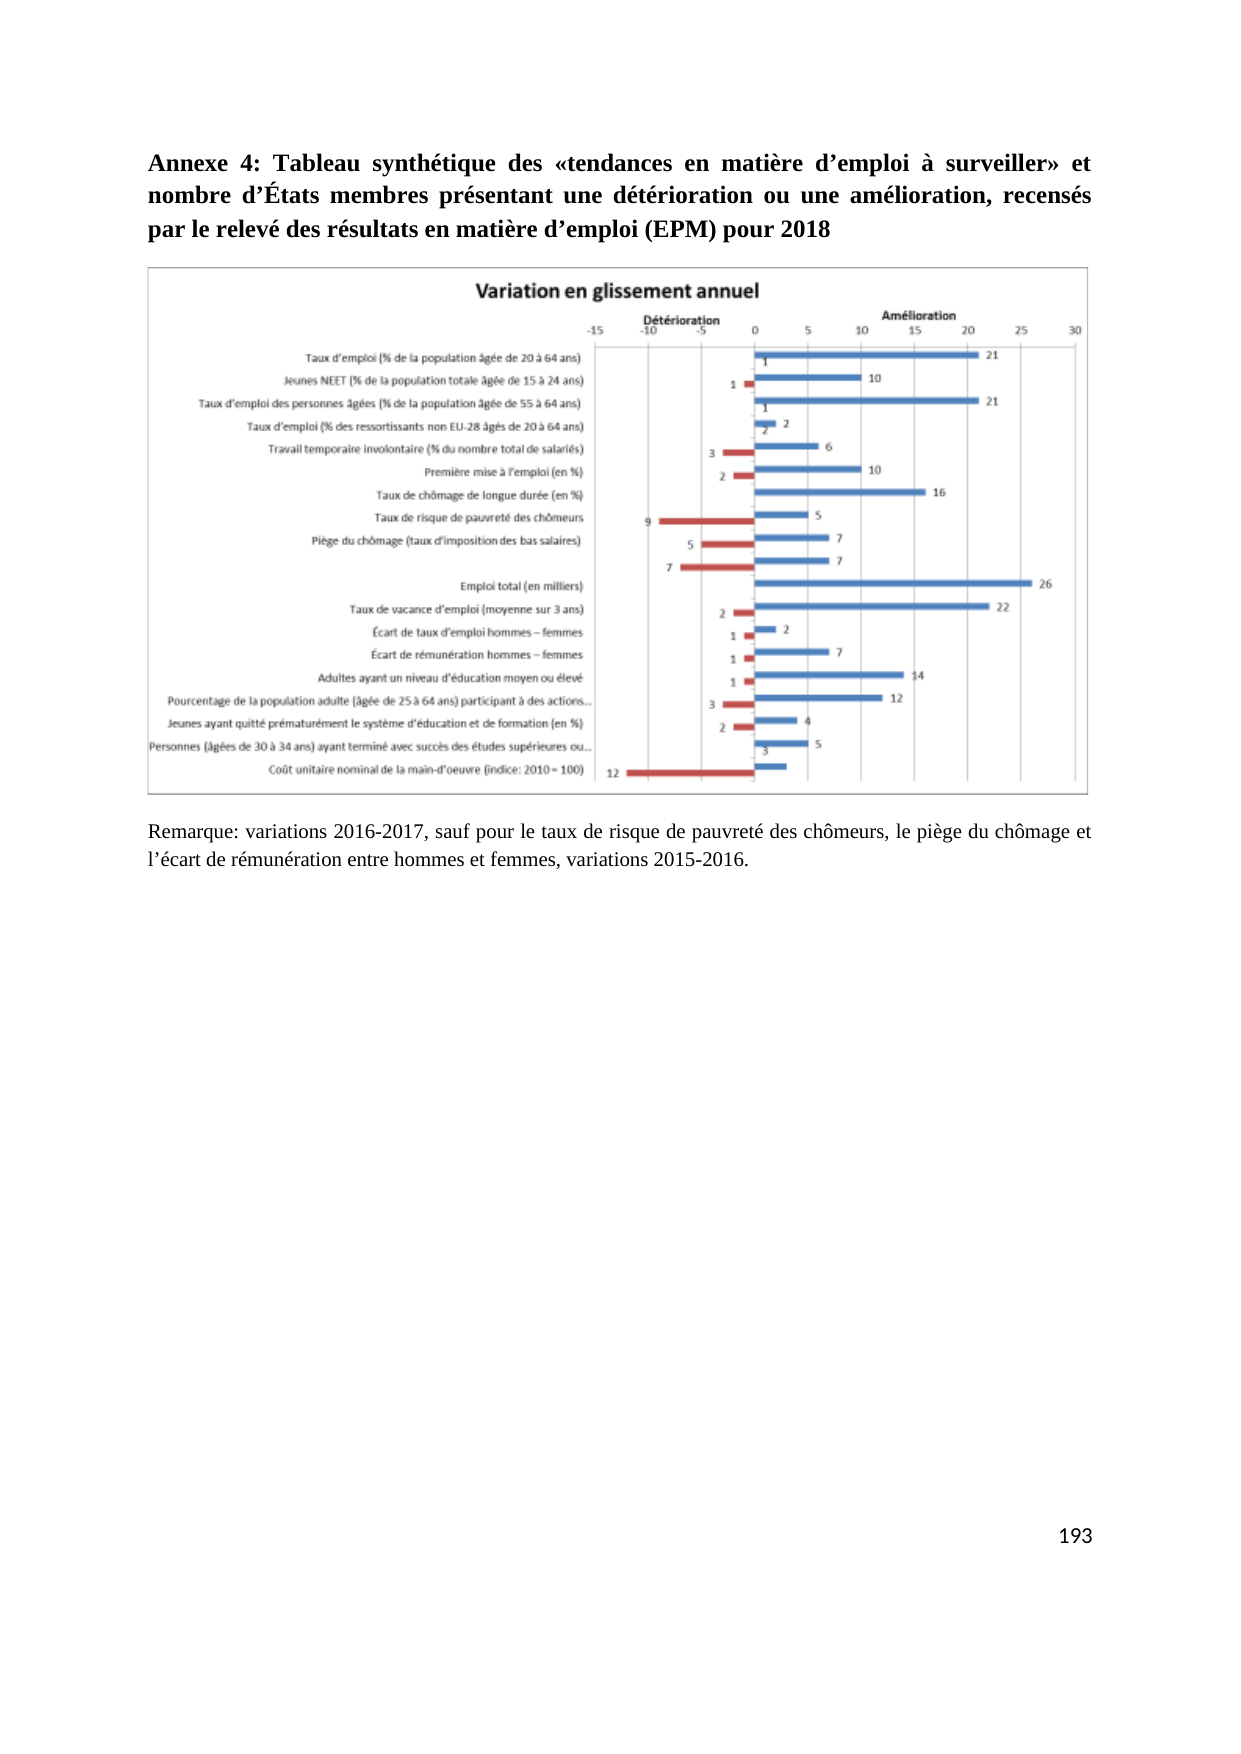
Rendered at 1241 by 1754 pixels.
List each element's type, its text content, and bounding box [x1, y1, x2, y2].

text Remarque: variations 2016-2017, sauf pour le taux de risque de pauvreté des chômeurs, le piège du chômage et l’écart de rémunération entre hommes et femmes, variations 2015-2016. [148, 819, 1093, 871]
picture [147, 267, 1089, 795]
text Annexe 4: Tableau synthétique des «tendances en matière d’emploi à surveiller» et nombre d’États membres présentant une détérioration ou une amélioration, recensés par le relevé des résultats en matière d’emploi (EPM) pour 2018 [148, 148, 1093, 242]
